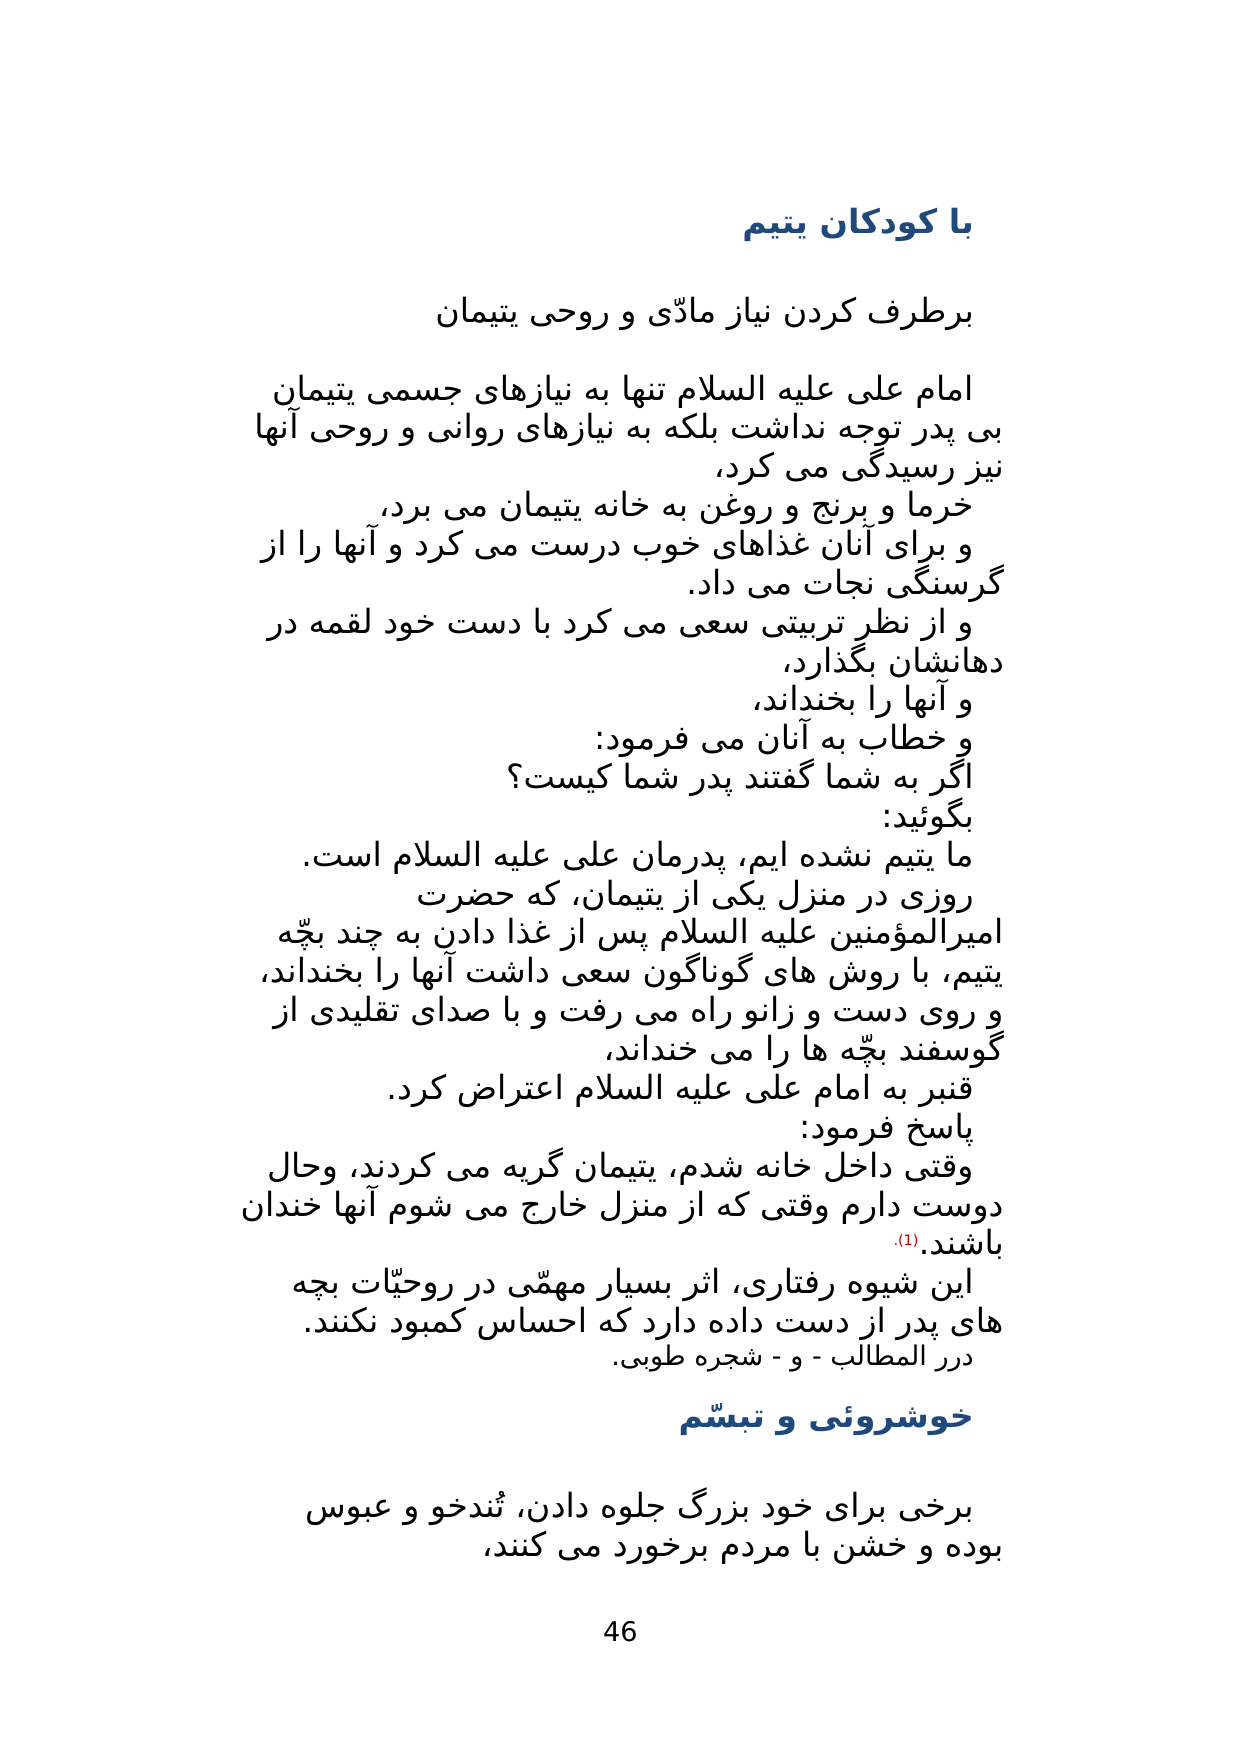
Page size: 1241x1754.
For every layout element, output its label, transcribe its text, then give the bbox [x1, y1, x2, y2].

text ما یتیم نشده ایم، پدرمان علی علیه السلام است. [236, 835, 1004, 874]
text برخی برای خود بزرگ جلوه دادن، تُندخو و عبوس بوده و خشن با مردم برخورد می کنند، [236, 1487, 1004, 1564]
text درر المطالب - و - شجره طوبی. [236, 1340, 1004, 1372]
text اگر به شما گفتند پدر شما کیست؟ [236, 758, 1004, 796]
text خرما و برنج و روغن به خانه یتیمان می برد، [236, 486, 1004, 524]
subtitle خوشروئی و تبسّم [236, 1397, 1004, 1436]
text وقتی داخل خانه شدم، یتیمان گریه می کردند، وحال دوست دارم وقتی که از منزل خارج می شوم آنها خندان باشند.(1). [236, 1146, 1004, 1263]
text بگوئید: [236, 796, 1004, 835]
text امام علی علیه السلام تنها به نیازهای جسمی یتیمان بی پدر توجه نداشت بلکه به نیازهای روانی و روحی آنها نیز رسیدگی می کرد، [236, 369, 1004, 486]
text پاسخ فرمود: [236, 1107, 1004, 1146]
text و از نظر تربیتی سعی می کرد با دست خود لقمه در دهانشان بگذارد، [236, 602, 1004, 680]
text برطرف کردن نیاز مادّی و روحی یتیمان [236, 292, 1004, 331]
text این شیوه رفتاری، اثر بسیار مهمّی در روحیّات بچه های پدر از دست داده دارد که احساس کمبود نکنند. [236, 1263, 1004, 1340]
subtitle با کودکان یتیم [236, 202, 1004, 241]
text و خطاب به آنان می فرمود: [236, 719, 1004, 758]
text قنبر به امام علی علیه السلام اعتراض کرد. [236, 1068, 1004, 1107]
text روزی در منزل یکی از یتیمان، که حضرت امیرالمؤمنین علیه السلام پس از غذا دادن به چند بچّه یتیم، با روش های گوناگون سعی داشت آنها را بخنداند، و روی دست و زانو راه می رفت و با صدای تقلیدی از گوسفند بچّه ها را می خنداند، [236, 874, 1004, 1068]
text و آنها را بخنداند، [236, 680, 1004, 719]
text و برای آنان غذاهای خوب درست می کرد و آنها را از گرسنگی نجات می داد. [236, 524, 1004, 602]
